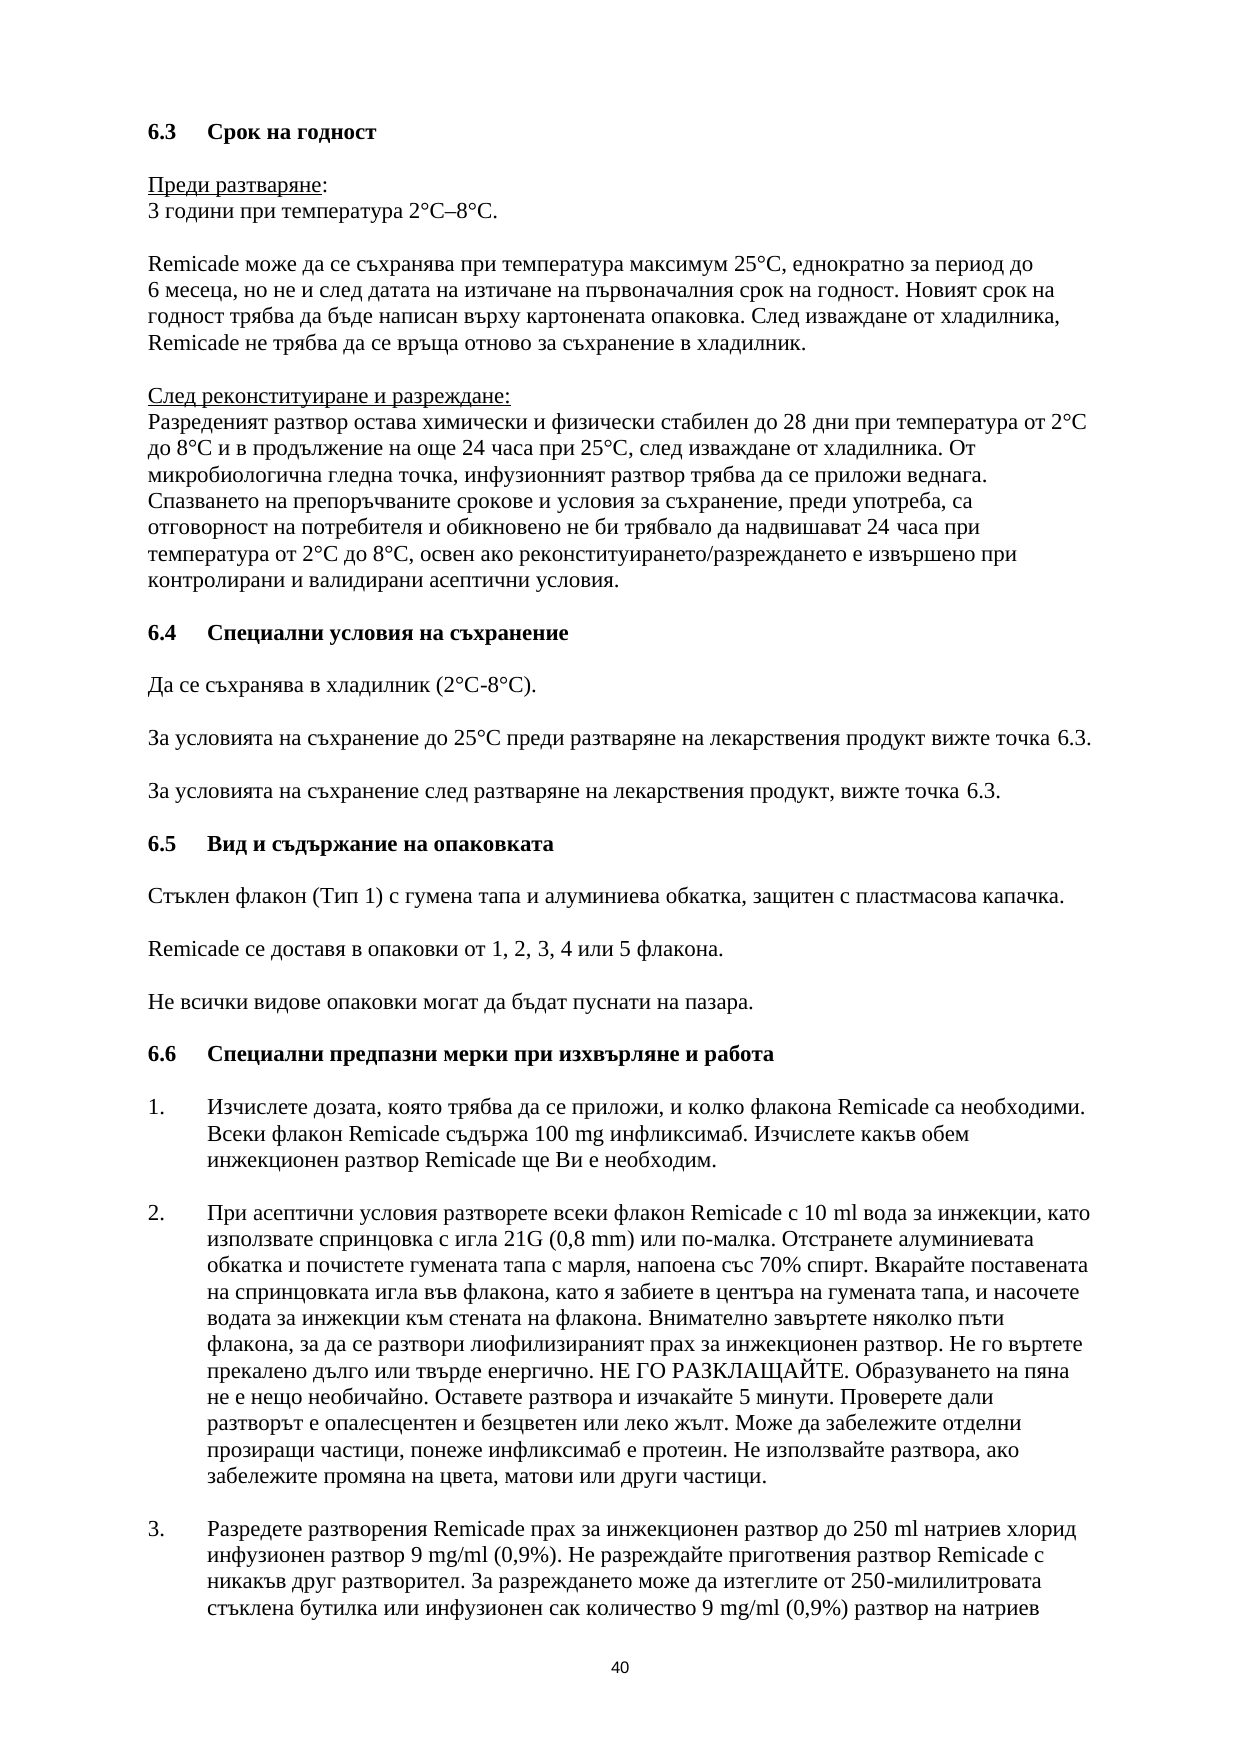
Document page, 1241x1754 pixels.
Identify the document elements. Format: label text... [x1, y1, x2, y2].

text За условията на съхранение след разтваряне на лекарствения продукт, вижте точка 6.3. [148, 777, 1092, 803]
text Стъклен флакон (Тип 1) с гумена тапа и алуминиева обкатка, защитен с пластмасова капачка. [148, 882, 1092, 909]
text 6.6 Специални предпазни мерки при изхвърляне и работа [148, 1041, 1092, 1067]
text Разреденият разтвор остава химически и физически стабилен до 28 дни при температура от 2°C до 8°C и в продължение на още 24 часа при 25°C, след изваждане от хладилника. От микробиологична гледна точка, инфузионният разтвор трябва да се приложи веднага. Спазването на препоръчваните срокове и условия за съхранение, преди употреба, са отговорност на потребителя и обикновено не би трябвало да надвишават 24 часа при температура от 2°C до 8°C, освен ако реконституирането/разреждането е извършено при контролирани и валидирани асептични условия. [148, 408, 1092, 592]
text 6.5 Вид и съдържание на опаковката [148, 830, 1092, 856]
text 6.4 Специални условия на съхранение [148, 619, 1092, 645]
text 2. При асептични условия разтворете всеки флакон Remicade с 10 ml вода за инжекции, като използвате спринцовка с игла 21G (0,8 mm) или по-малка. Отстранете алуминиевата обкатка и почистете гумената тапа с марля, напоена със 70% спирт. Вкарайте поставената на спринцовката игла във флакона, като я забиете в центъра на гумената тапа, и насочете водата за инжекции към стената на флакона. Внимателно завъртете няколко пъти флакона, за да се разтвори лиофилизираният прах за инжекционен разтвор. Не го въртете прекалено дълго или твърде енергично. НЕ ГО РАЗКЛАЩАЙТЕ. Образуването на пяна не е нещо необичайно. Оставете разтвора и изчакайте 5 минути. Проверете дали разтворът е опалесцентен и безцветен или леко жълт. Може да забележите отделни прозиращи частици, понеже инфликсимаб е протеин. Не използвайте разтвора, ако забележите промяна на цвета, матови или други частици. [148, 1199, 1092, 1488]
text Remicade може да се съхранява при температура максимум 25°C, еднократно за период до 6 месеца, но не и след датата на изтичане на първоначалния срок на годност. Новият срок на годност трябва да бъде написан върху картонената опаковка. След изваждане от хладилника, Remicade не трябва да се връща отново за съхранение в хладилник. [148, 250, 1092, 355]
text Не всички видове опаковки могат да бъдат пуснати на пазара. [148, 988, 1092, 1014]
text 1. Изчислете дозата, която трябва да се приложи, и колко флакона Remicade са необходими. Всеки флакон Remicade съдържа 100 mg инфликсимаб. Изчислете какъв обем инжекционен разтвор Remicade ще Ви е необходим. [148, 1093, 1092, 1172]
text Да се съхранява в хладилник (2°C-8°C). [148, 672, 1092, 698]
text Преди разтваряне: [148, 171, 1092, 197]
text За условията на съхранение до 25°C преди разтваряне на лекарствения продукт вижте точка 6.3. [148, 724, 1092, 751]
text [148, 1515, 1092, 1620]
text След реконституиране и разреждане: [148, 382, 1092, 408]
text 6.3 Срок на годност [148, 118, 1092, 144]
text Remicade се доставя в опаковки от 1, 2, 3, 4 или 5 флакона. [148, 935, 1092, 961]
text 3 години при температура 2°C–8°C. [148, 197, 1092, 223]
